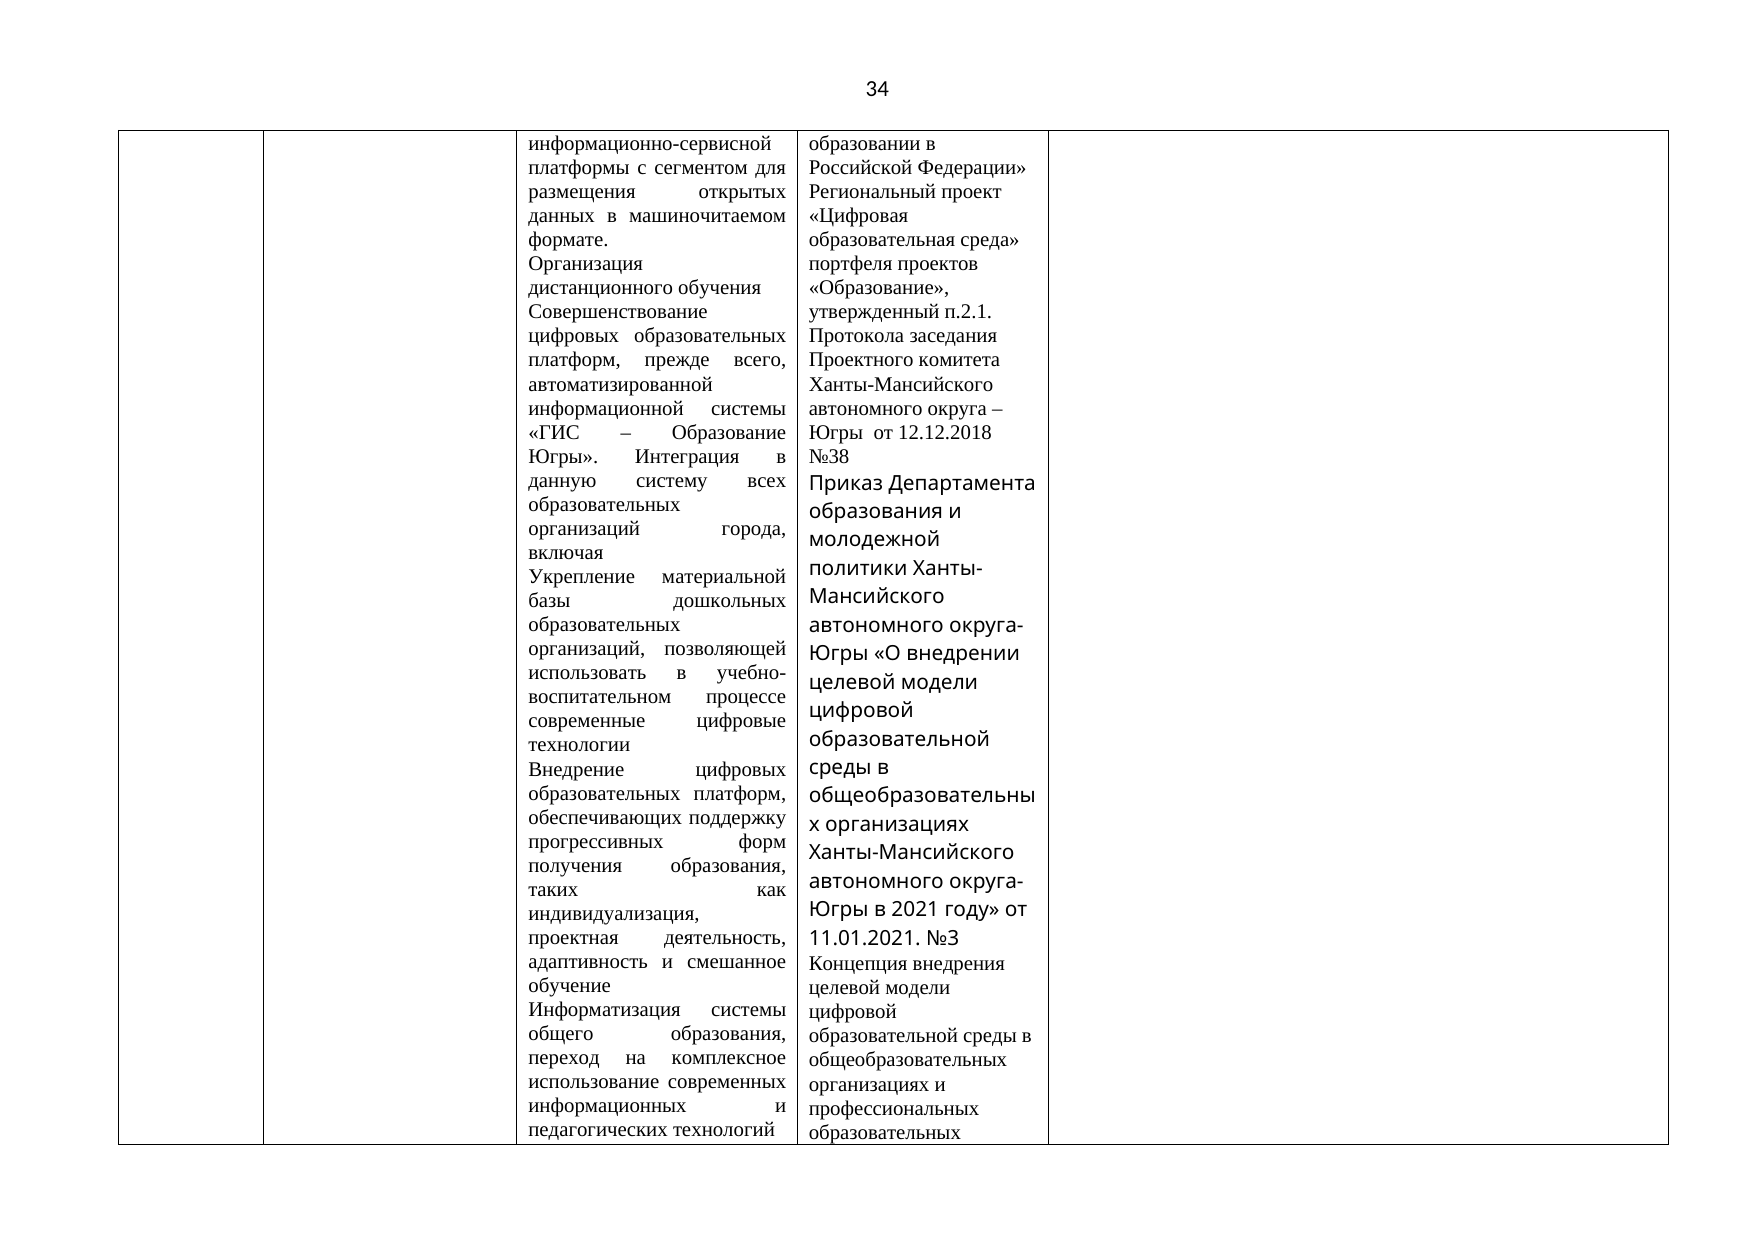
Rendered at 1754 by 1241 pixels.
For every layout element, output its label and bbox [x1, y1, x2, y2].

table_cell [517, 131, 797, 1144]
table_cell [798, 131, 1048, 1144]
